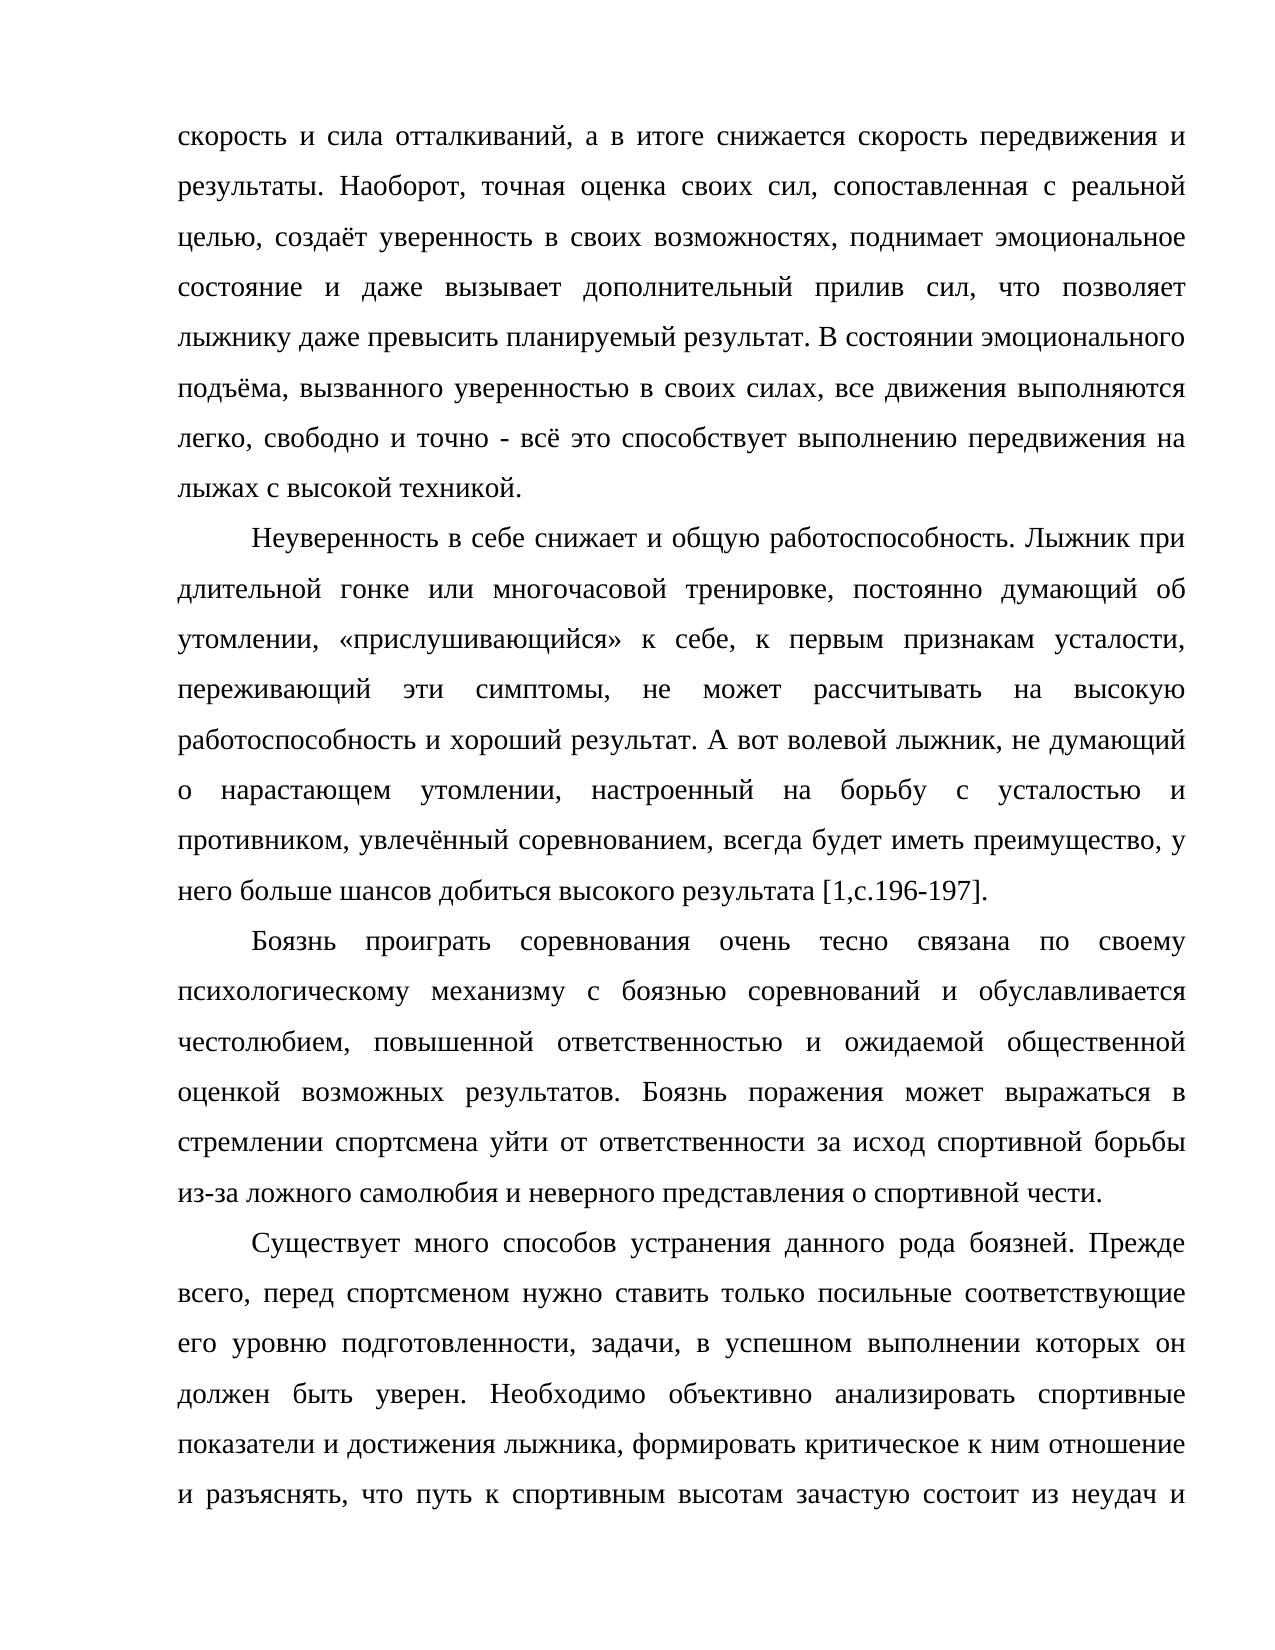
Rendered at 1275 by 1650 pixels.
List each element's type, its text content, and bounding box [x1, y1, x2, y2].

text Неуверенность в себе снижает и общую работоспособность. Лыжник при длительной гонке или многочасовой тренировке, постоянно думающий об утомлении, «прислушивающийся» к себе, к первым признакам усталости, переживающий эти симптомы, не может рассчитывать на высокую работоспособность и хороший результат. А вот волевой лыжник, не думающий о нарастающем утомлении, настроенный на борьбу с усталостью и противником, увлечённый соревнованием, всегда будет иметь преимущество, у него больше шансов добиться высокого результата [1,с.196-197]. [177, 521, 1186, 906]
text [177, 1225, 1186, 1510]
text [177, 118, 1186, 504]
text Боязнь проиграть соревнования очень тесно связана по своему психологическому механизму с боязнью соревнований и обуславливается честолюбием, повышенной ответственностью и ожидаемой общественной оценкой возможных результатов. Боязнь поражения может выражаться в стремлении спортсмена уйти от ответственности за исход спортивной борьбы из-за ложного самолюбия и неверного представления о спортивной чести. [177, 923, 1186, 1208]
